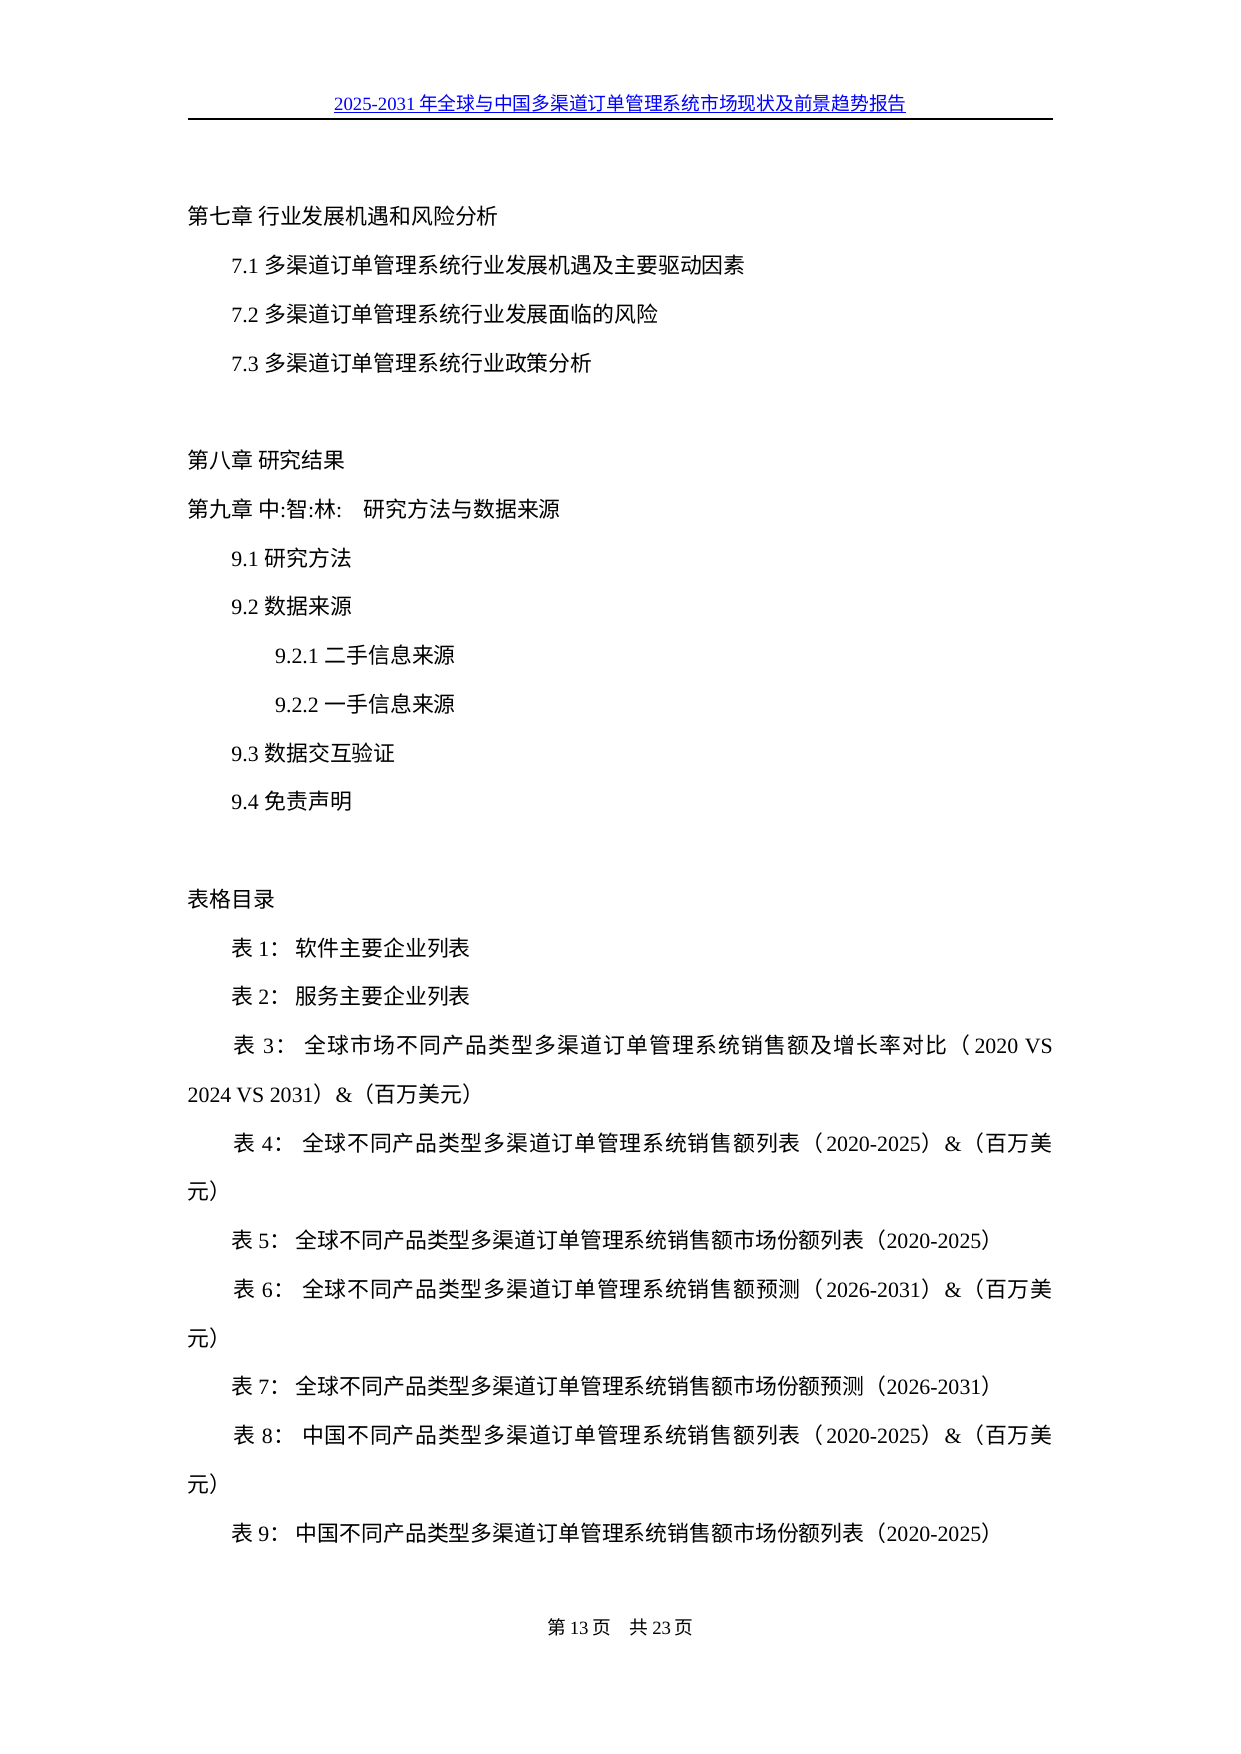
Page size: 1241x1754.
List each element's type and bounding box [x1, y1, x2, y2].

text [187, 150, 1053, 1548]
